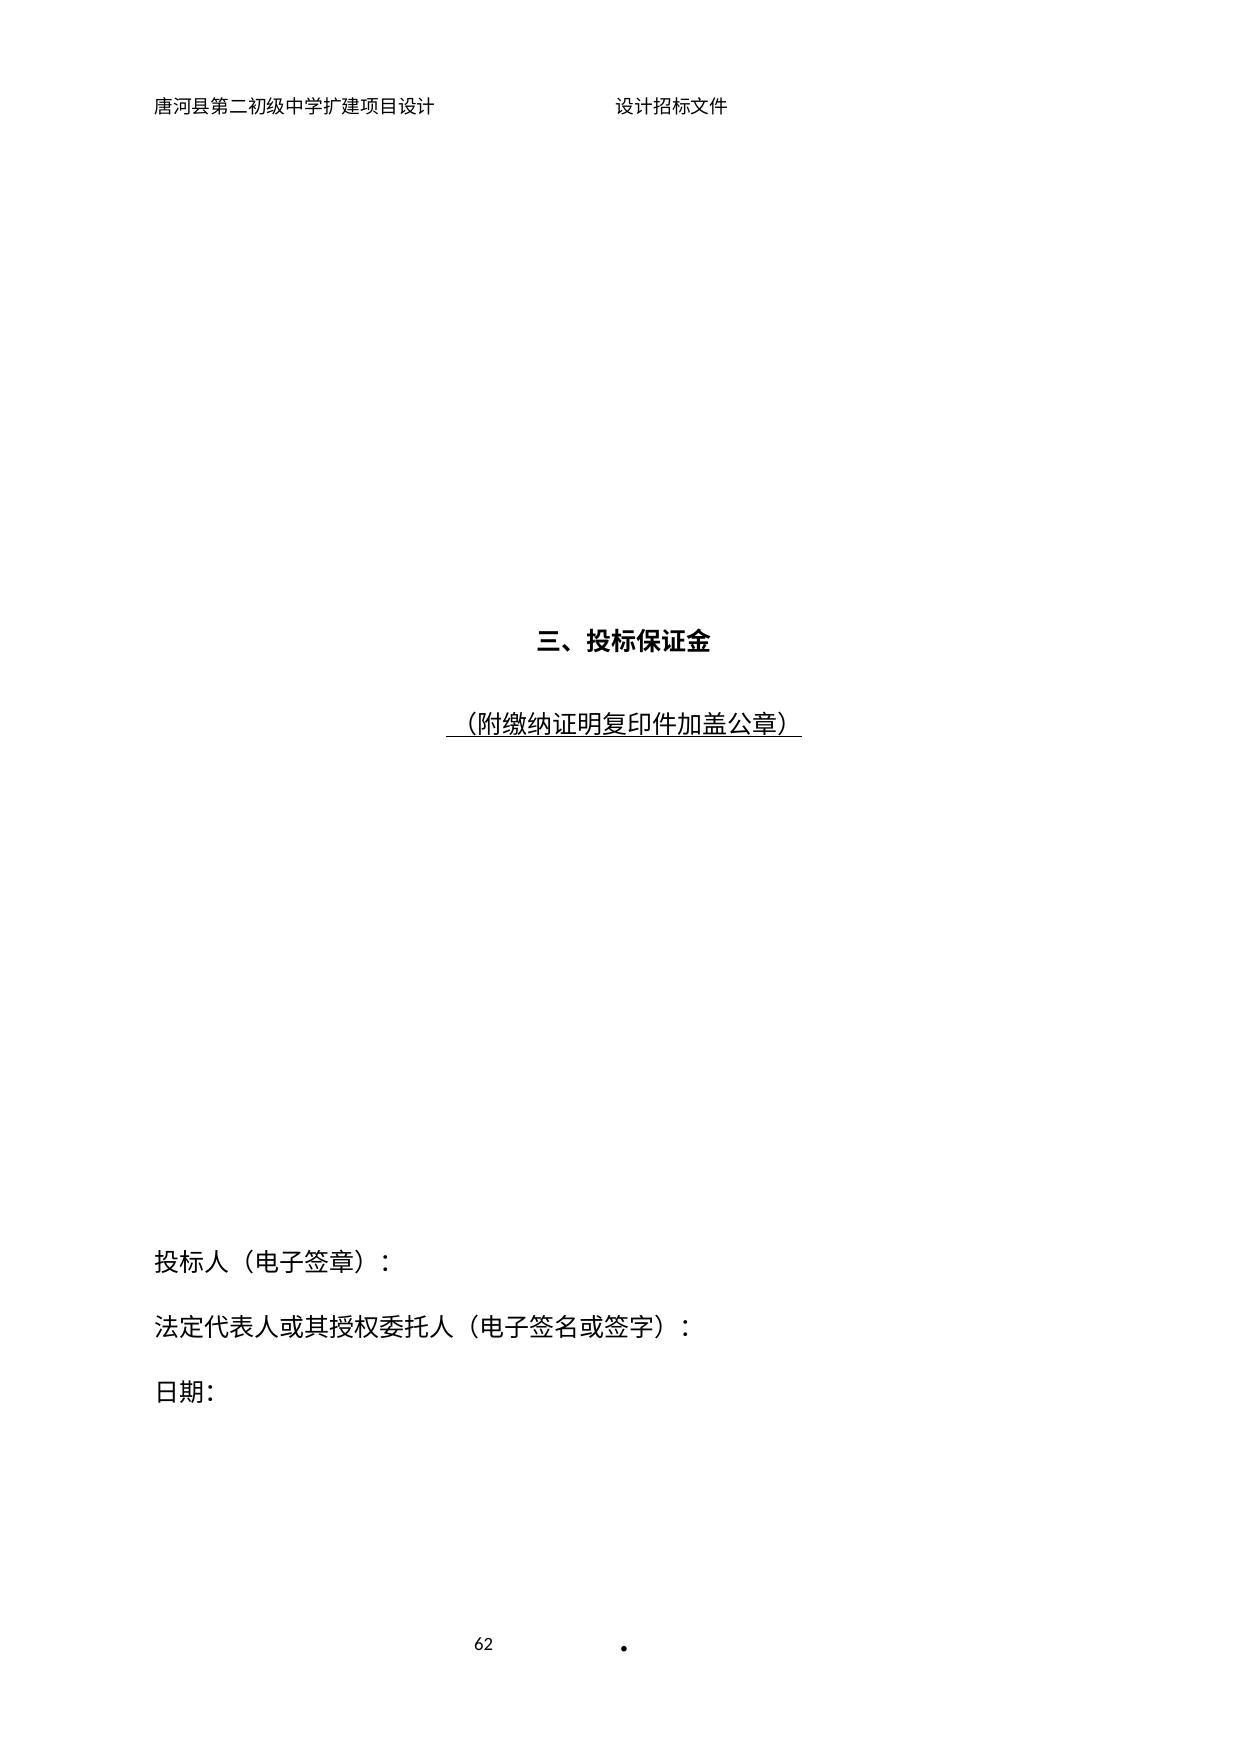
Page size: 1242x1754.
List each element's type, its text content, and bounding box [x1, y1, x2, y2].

text 日期： [154, 1358, 1094, 1423]
text 法定代表人或其授权委托人（电子签名或签字）： [154, 1293, 1094, 1358]
subtitle 三、投标保证金 [154, 607, 1094, 672]
text 投标人（电子签章）： [154, 1228, 1094, 1293]
text （附缴纳证明复印件加盖公章） [154, 690, 1094, 755]
